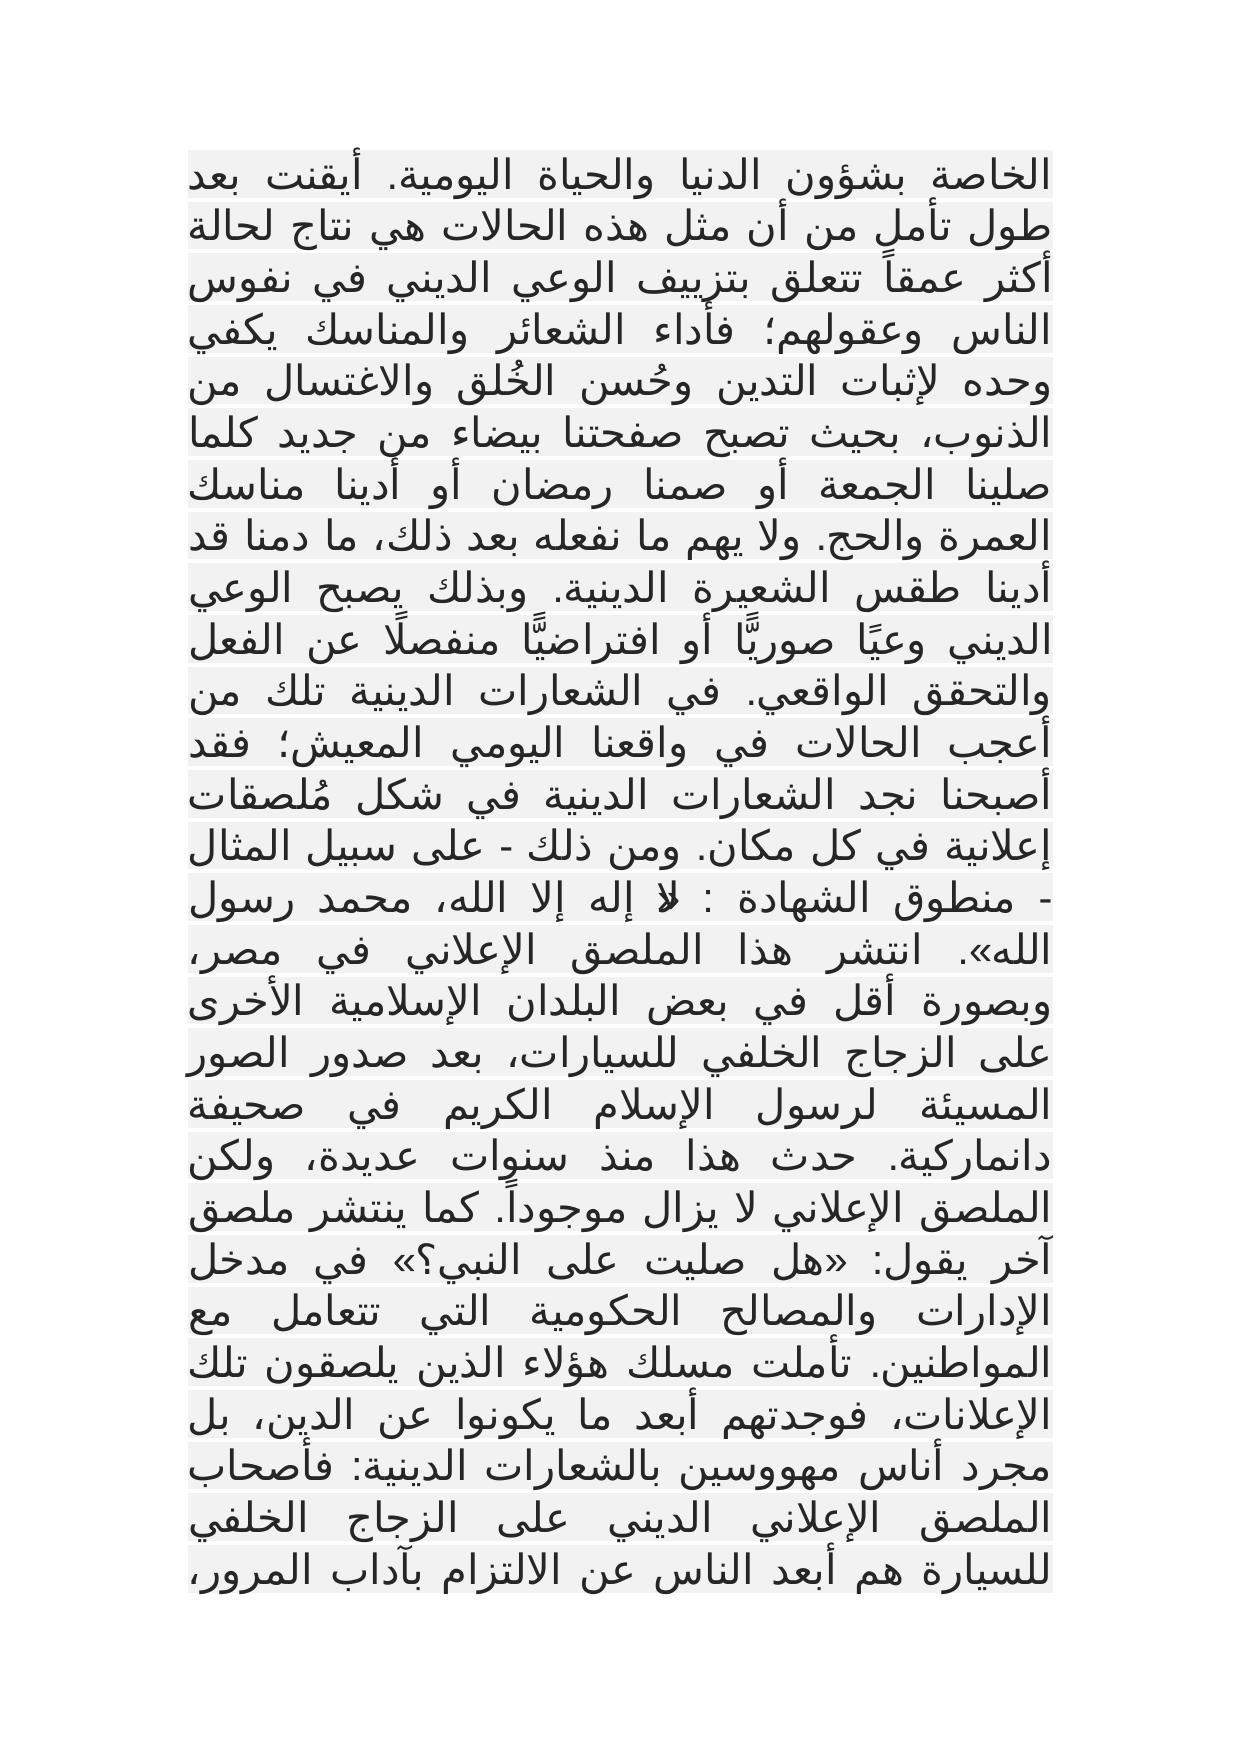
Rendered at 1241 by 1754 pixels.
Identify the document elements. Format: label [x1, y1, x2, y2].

text [187, 150, 1053, 1073]
text [187, 1076, 1053, 1593]
